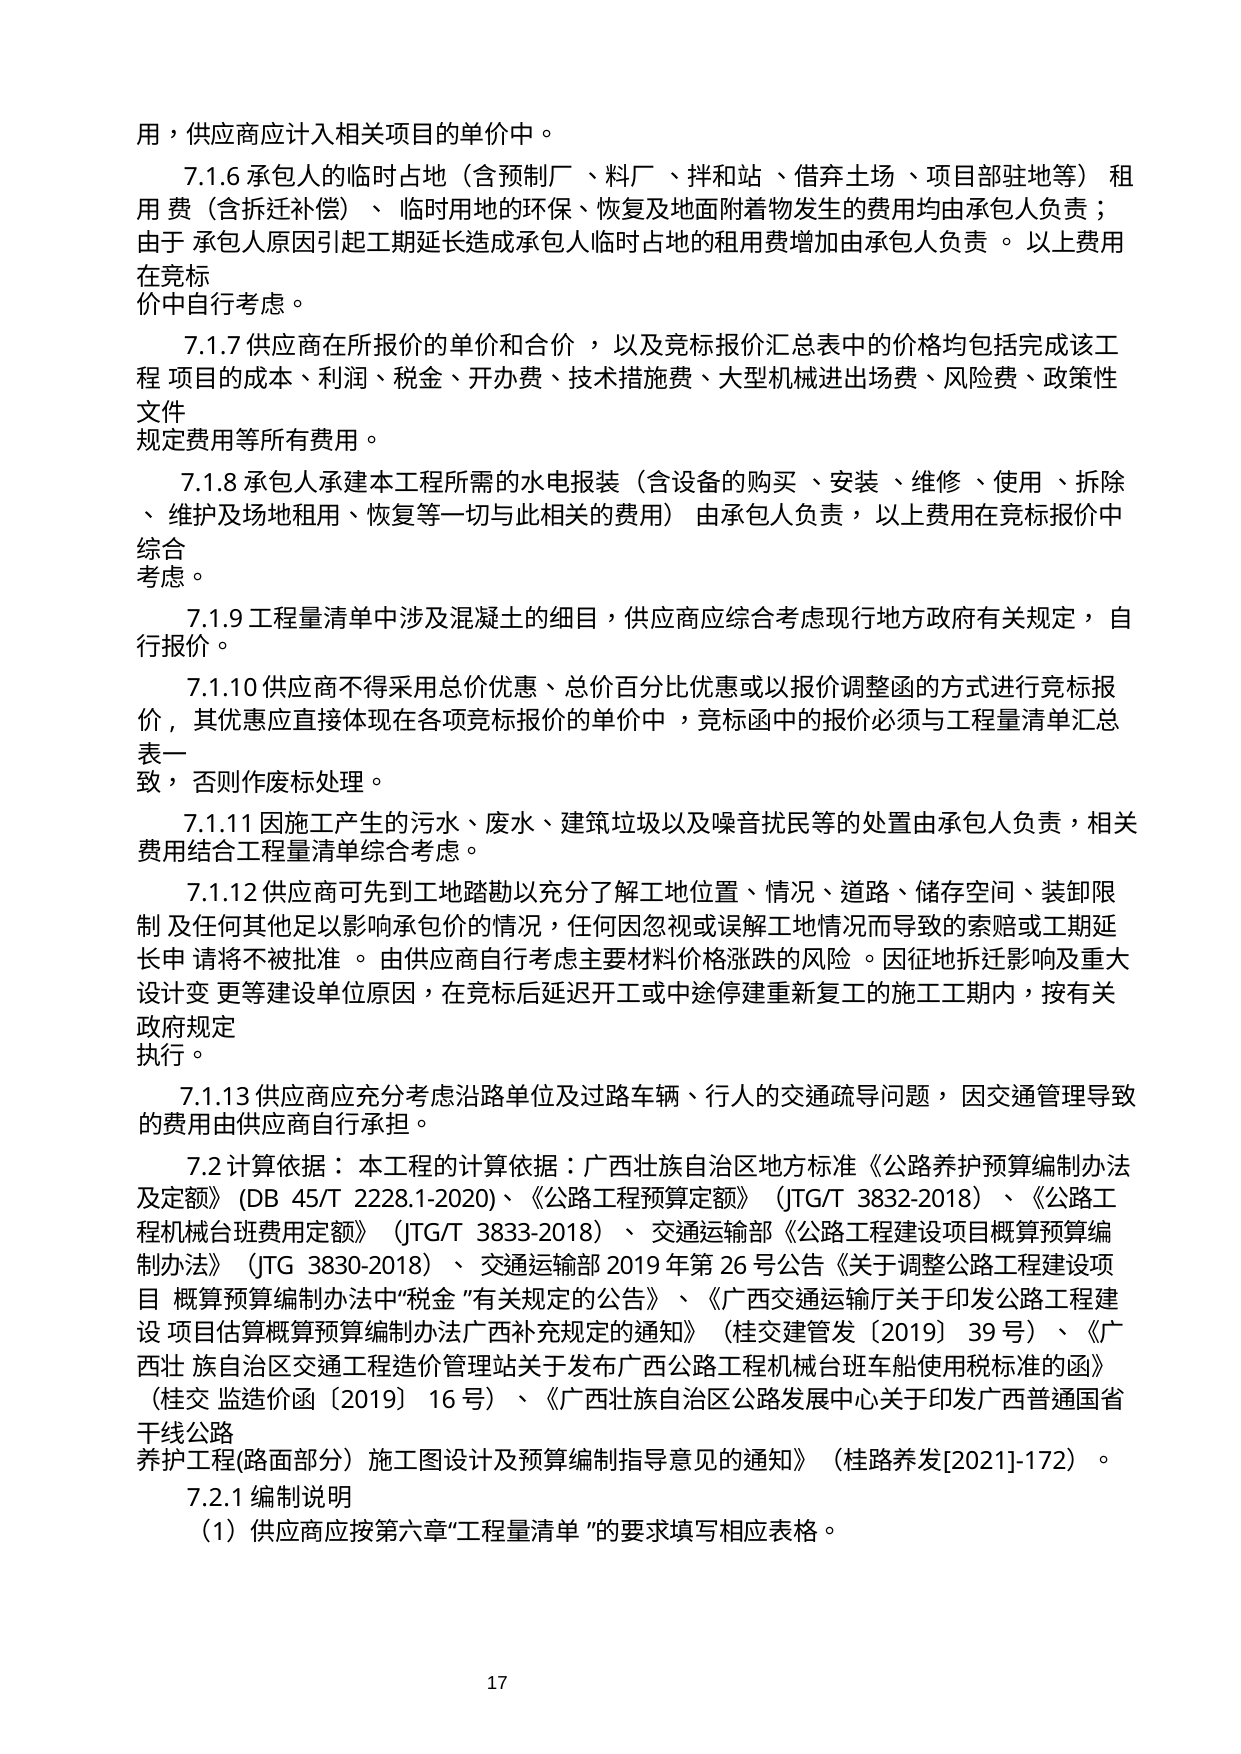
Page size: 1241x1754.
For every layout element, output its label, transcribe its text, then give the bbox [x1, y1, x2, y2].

text 7.1.12供应商可先到工地踏勘以充分了解工地位置、情况、道路、储存空间、装卸限制 及任何其他足以影响承包价的情况，任何因忽视或误解工地情况而导致的索赔或工期延长申 请将不被批准 。 由供应商自行考虑主要材料价格涨跌的风险 。因征地拆迁影响及重大设计变 更等建设单位原因，在竞标后延迟开工或中途停建重新复工的施工工期内，按有关政府规定 [136, 875, 1137, 1044]
text 7.1.13供应商应充分考虑沿路单位及过路车辆、行人的交通疏导问题， 因交通管理导致 [136, 1078, 1136, 1112]
text 7.1.11因施工产生的污水、废水、建筑垃圾以及噪音扰民等的处置由承包人负责，相关 [136, 806, 1138, 839]
text 价中自行考虑。 [136, 293, 1138, 319]
text 考虑。 [136, 566, 1138, 592]
text 行报价。 [136, 634, 1138, 660]
text 执行。 [136, 1044, 1138, 1070]
text 用，供应商应计入相关项目的单价中。 [136, 122, 1138, 149]
text 的费用由供应商自行承担。 [138, 1112, 1138, 1138]
text 7.1.8承包人承建本工程所需的水电报装（含设备的购买 、安装 、维修 、使用 、拆除 、 维护及场地租用、恢复等一切与此相关的费用） 由承包人负责， 以上费用在竞标报价中综合 [136, 464, 1137, 566]
text 7.2计算依据： 本工程的计算依据：广西壮族自治区地方标准《公路养护预算编制办法 及定额》 (DB 45/T 2228.1-2020)、《公路工程预算定额》（JTG/T 3832-2018）、《公路工 程机械台班费用定额》（JTG/T 3833-2018）、 交通运输部《公路工程建设项目概算预算编 制办法》（JTG 3830-2018）、 交通运输部2019年第26号公告《关于调整公路工程建设项目 概算预算编制办法中“税金 ”有关规定的公告》、《广西交通运输厅关于印发公路工程建设 项目估算概算预算编制办法广西补充规定的通知》（桂交建管发〔2019〕 39号）、《广西壮 族自治区交通工程造价管理站关于发布广西公路工程机械台班车船使用税标准的函》（桂交 监造价函〔2019〕 16号）、《广西壮族自治区公路发展中心关于印发广西普通国省干线公路 [136, 1148, 1136, 1449]
text 费用结合工程量清单综合考虑。 [137, 839, 1138, 866]
text 养护工程(路面部分）施工图设计及预算编制指导意见的通知》（桂路养发[2021]-172）。 [136, 1449, 1138, 1475]
text （1）供应商应按第六章“工程量清单 ”的要求填写相应表格。 [187, 1520, 1138, 1546]
text 7.1.10供应商不得采用总价优惠、总价百分比优惠或以报价调整函的方式进行竞标报价 , 其优惠应直接体现在各项竞标报价的单价中 ，竞标函中的报价必须与工程量清单汇总表一 [138, 669, 1137, 771]
text 致， 否则作废标处理。 [136, 771, 1138, 797]
text 7.1.7供应商在所报价的单价和合价 ， 以及竞标报价汇总表中的价格均包括完成该工程 项目的成本、利润、税金、开办费、技术措施费、大型机械进出场费、风险费、政策性文件 [136, 328, 1138, 429]
text 7.1.6承包人的临时占地（含预制厂 、料厂 、拌和站 、借弃土场 、项目部驻地等） 租用 费（含拆迁补偿）、 临时用地的环保、恢复及地面附着物发生的费用均由承包人负责； 由于 承包人原因引起工期延长造成承包人临时占地的租用费增加由承包人负责 。 以上费用在竞标 [136, 158, 1138, 293]
text 7.1.9工程量清单中涉及混凝土的细目，供应商应综合考虑现行地方政府有关规定， 自 [186, 600, 1138, 634]
text 7.2.1编制说明 [186, 1485, 1138, 1511]
text 规定费用等所有费用。 [136, 429, 1138, 455]
